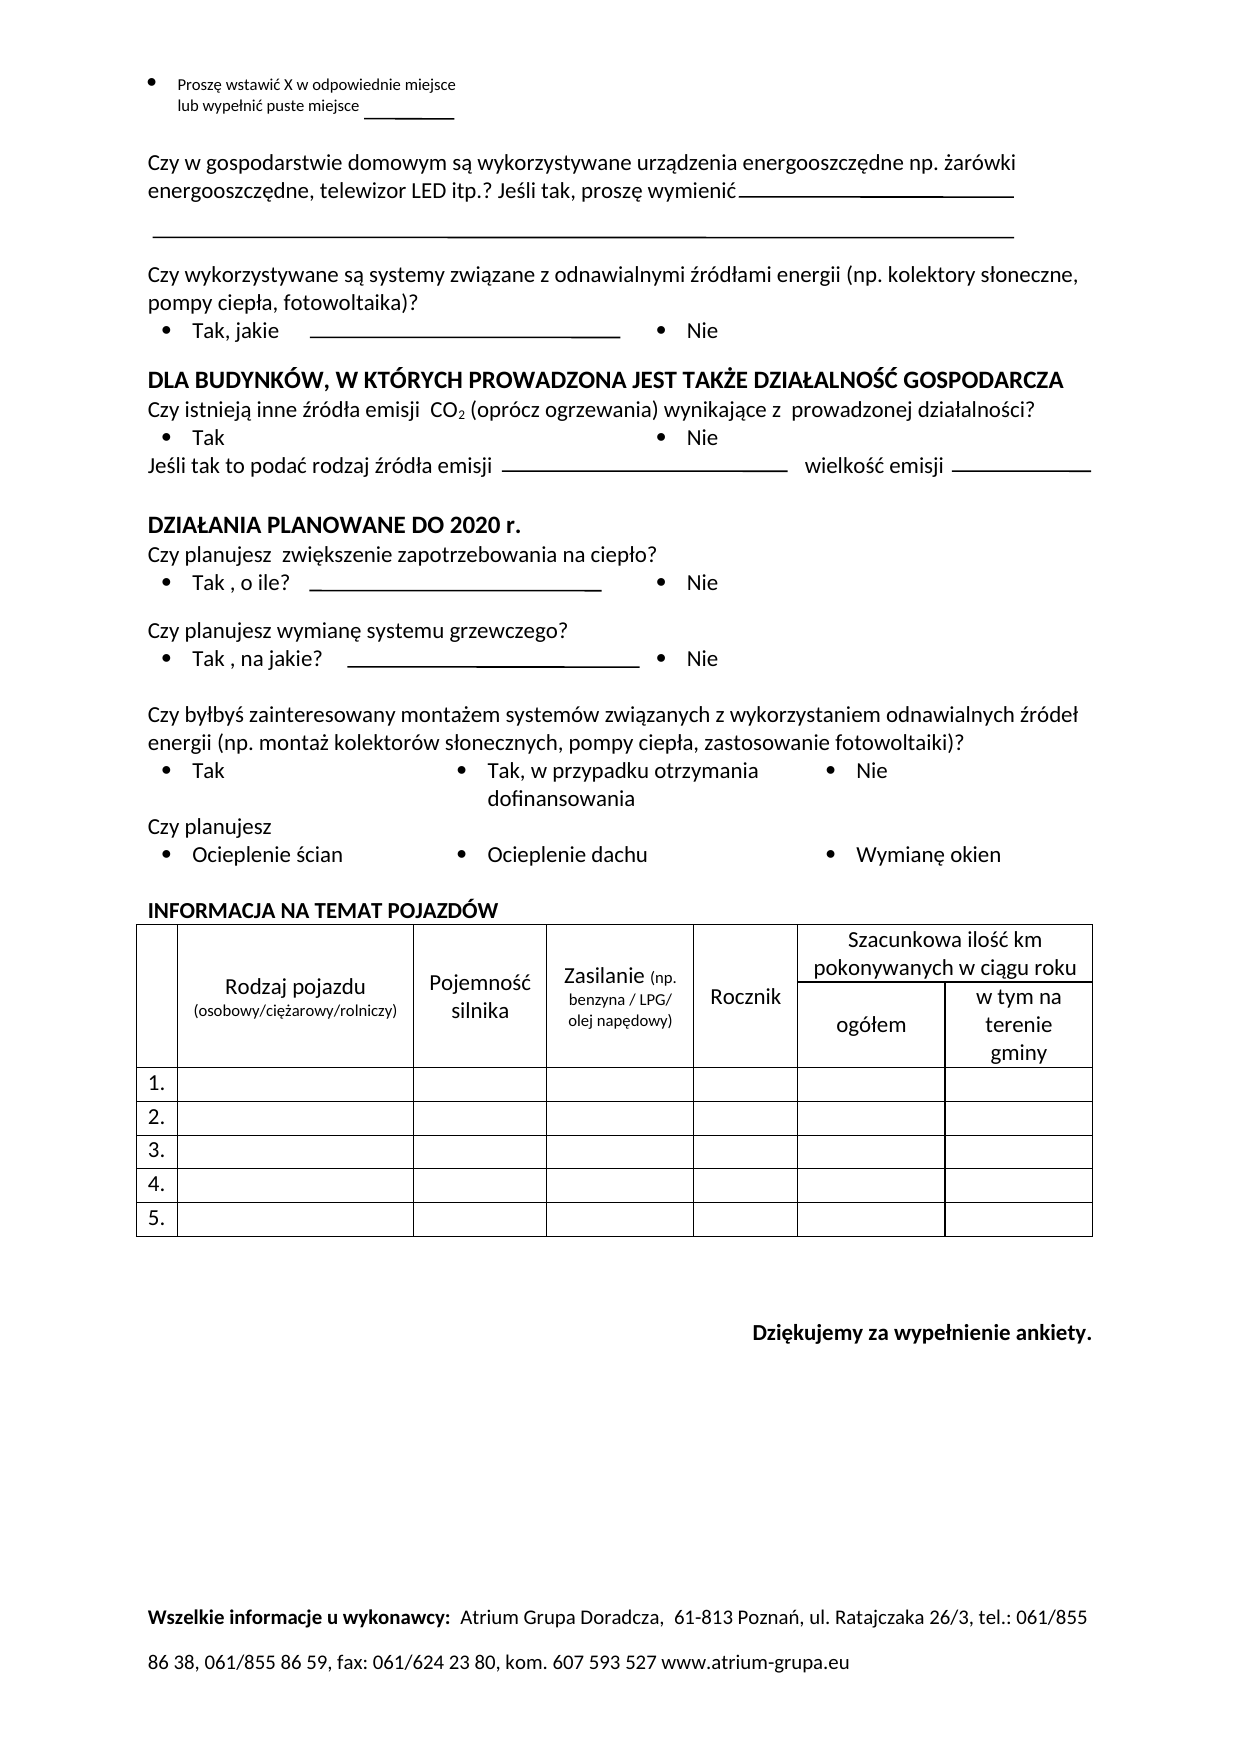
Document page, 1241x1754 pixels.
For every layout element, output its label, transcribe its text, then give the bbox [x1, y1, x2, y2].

table_cell [547, 1136, 693, 1168]
table_cell [178, 1169, 413, 1202]
list Wymianę okien [827, 840, 1092, 868]
table_cell [178, 1102, 413, 1134]
text DZIAŁANIA PLANOWANE DO 2020 r. [148, 509, 1092, 540]
table_cell 1. [137, 1068, 177, 1101]
list Nie [657, 644, 1092, 672]
table_cell [414, 1203, 546, 1236]
table_cell 4. [137, 1169, 177, 1202]
table_cell [946, 1136, 1092, 1168]
list Tak , o ile? [162, 568, 583, 596]
table_header [137, 925, 177, 1067]
table_cell [798, 1169, 944, 1202]
table_cell w tym na terenie gminy [946, 983, 1092, 1067]
table_cell [414, 1068, 546, 1101]
list Ocieplenie ścian [162, 840, 413, 868]
list Ocieplenie dachu [458, 840, 753, 868]
text Czy istnieją inne źródła emisji CO2 (oprócz ogrzewania) wynikające z prowadzonej działalności? [148, 395, 1092, 423]
table_cell 2. [137, 1102, 177, 1134]
table_cell [414, 1136, 546, 1168]
table_cell [694, 1203, 797, 1236]
list Nie [657, 316, 1092, 344]
table_cell [798, 1136, 944, 1168]
text wielkość emisji [731, 451, 1092, 479]
table_cell 5. [137, 1203, 177, 1236]
table_cell [946, 1068, 1092, 1101]
text INFORMACJA NA TEMAT POJAZDÓW [148, 896, 1092, 924]
table_cell [798, 1102, 944, 1134]
table_cell [178, 1068, 413, 1101]
list Czy planujesz wymianę systemu grzewczego? [148, 616, 1092, 644]
table_cell [946, 1203, 1092, 1236]
table_header Szacunkowa ilość km pokonywanych w ciągu roku [798, 925, 1092, 981]
table_cell [178, 1203, 413, 1236]
table_header Rocznik [694, 925, 797, 1067]
table_cell [694, 1068, 797, 1101]
table_cell [547, 1068, 693, 1101]
list Czy byłbyś zainteresowany montażem systemów związanych z wykorzystaniem odnawialnych źródeł energii (np. montaż kolektorów słonecznych, pompy ciepła, zastosowanie fotowoltaiki)? [148, 700, 1092, 756]
table_cell [414, 1169, 546, 1202]
table_cell 3. [137, 1136, 177, 1168]
text Czy w gospodarstwie domowym są wykorzystywane urządzenia energooszczędne np. żarówki energooszczędne, telewizor LED itp.? Jeśli tak, proszę wymienić [148, 148, 1092, 204]
list Tak, w przypadku otrzymania dofinansowania [458, 756, 768, 812]
text Jeśli tak to podać rodzaj źródła emisji [148, 451, 583, 479]
list Tak , na jakie? [162, 644, 583, 672]
text DLA BUDYNKÓW, W KTÓRYCH PROWADZONA JEST TAKŻE DZIAŁALNOŚĆ GOSPODARCZA [148, 364, 1092, 395]
text Czy planujesz [148, 812, 1092, 840]
table_cell [798, 1203, 944, 1236]
table_cell [414, 1102, 546, 1134]
list Tak, jakie [162, 316, 583, 344]
list Nie [657, 423, 1092, 451]
list Nie [657, 568, 1092, 596]
list Tak [162, 756, 413, 784]
table_cell ogółem [798, 983, 944, 1067]
table_cell [547, 1169, 693, 1202]
table_cell [798, 1068, 944, 1101]
table_cell [547, 1102, 693, 1134]
table_cell [946, 1169, 1092, 1202]
table_cell [694, 1102, 797, 1134]
table_header Zasilanie (np. benzyna / LPG/ olej napędowy) [547, 925, 693, 1067]
table_cell [178, 1136, 413, 1168]
list Tak [162, 423, 583, 451]
table_cell [547, 1203, 693, 1236]
table_header Pojemność silnika [414, 925, 546, 1067]
table_cell [946, 1102, 1092, 1134]
text Dziękujemy za wypełnienie ankiety. [148, 1318, 1092, 1346]
text Czy wykorzystywane są systemy związane z odnawialnymi źródłami energii (np. kolektory słoneczne, pompy ciepła, fotowoltaika)? [148, 260, 1092, 316]
list Nie [827, 756, 1092, 784]
table_header Rodzaj pojazdu (osobowy/ciężarowy/rolniczy) [178, 925, 413, 1067]
table_cell [694, 1169, 797, 1202]
list Czy planujesz zwiększenie zapotrzebowania na ciepło? [148, 540, 1092, 568]
table_cell [694, 1136, 797, 1168]
